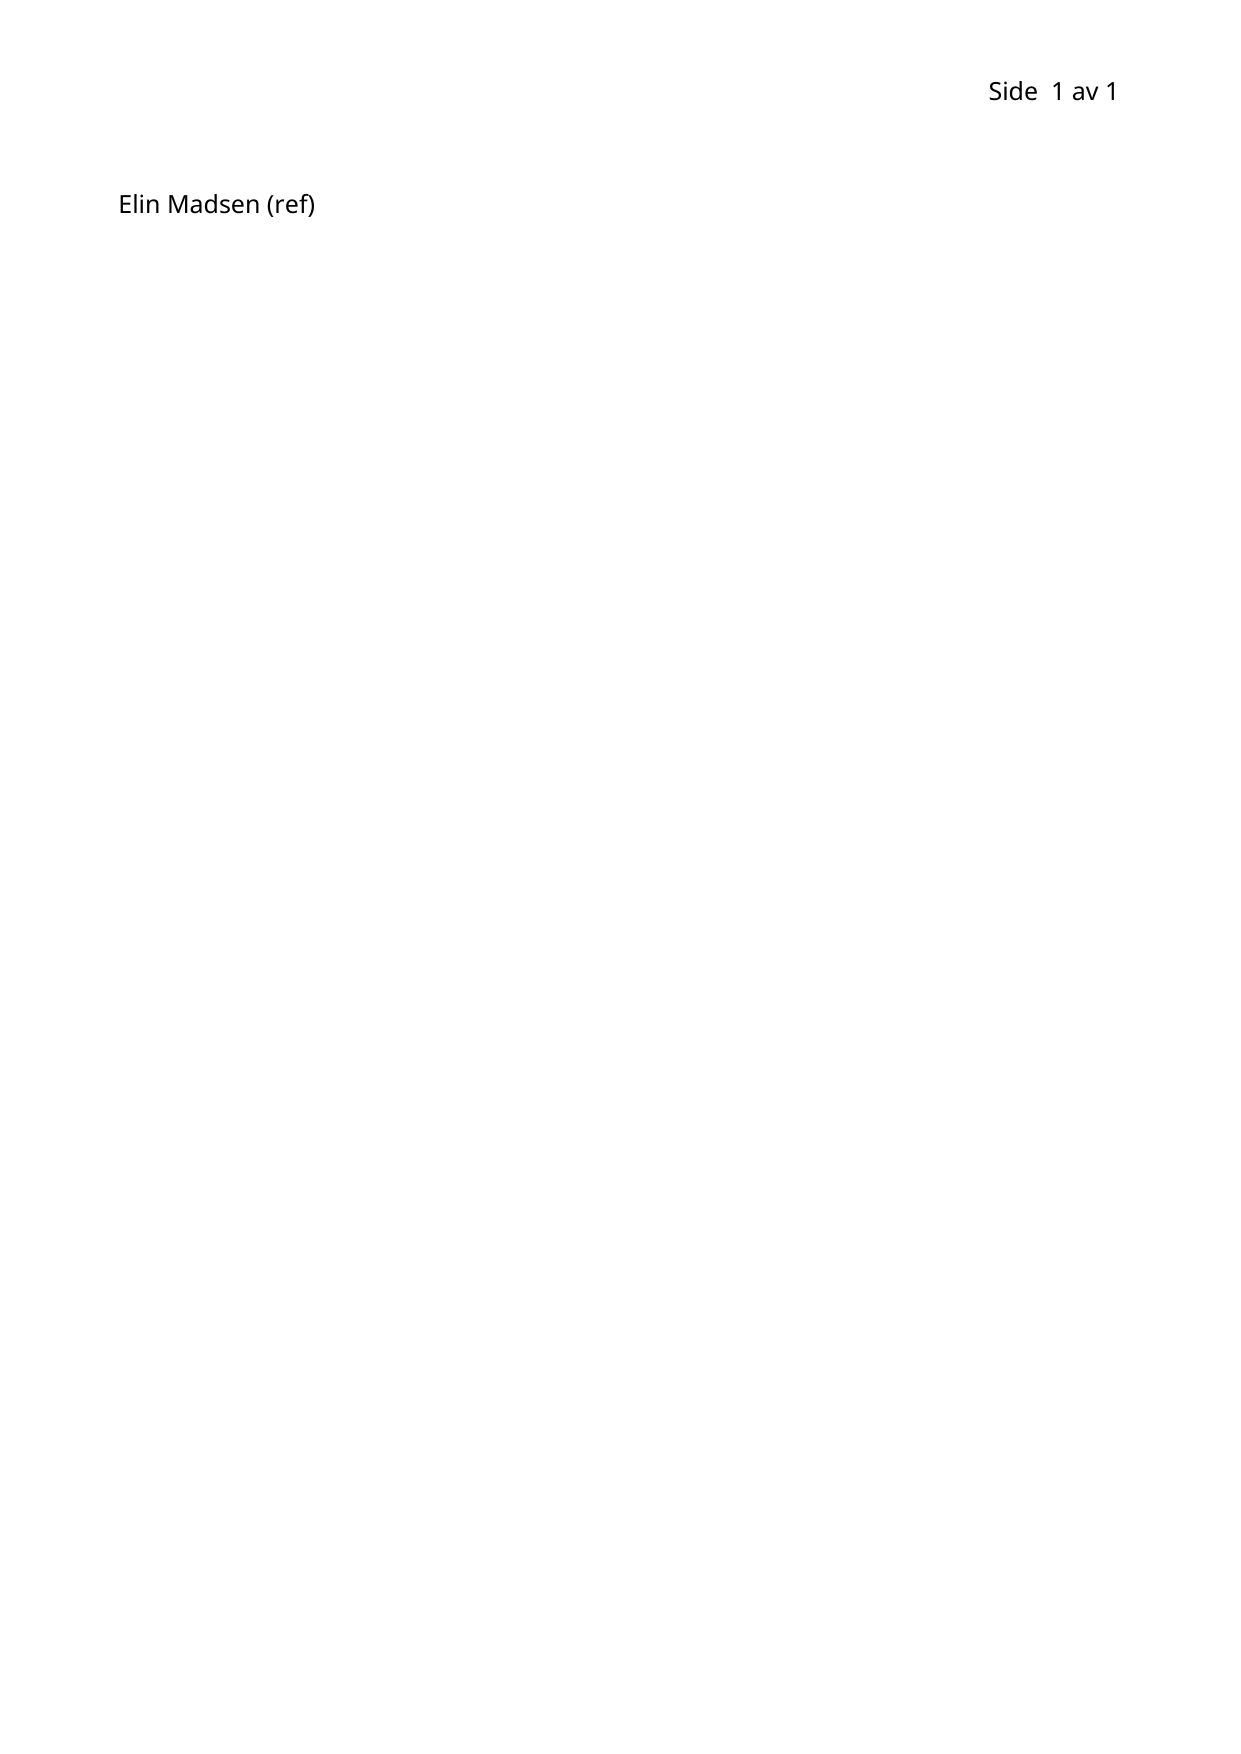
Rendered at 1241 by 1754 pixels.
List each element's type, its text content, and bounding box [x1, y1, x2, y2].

text Elin Madsen (ref) [118, 186, 1122, 220]
